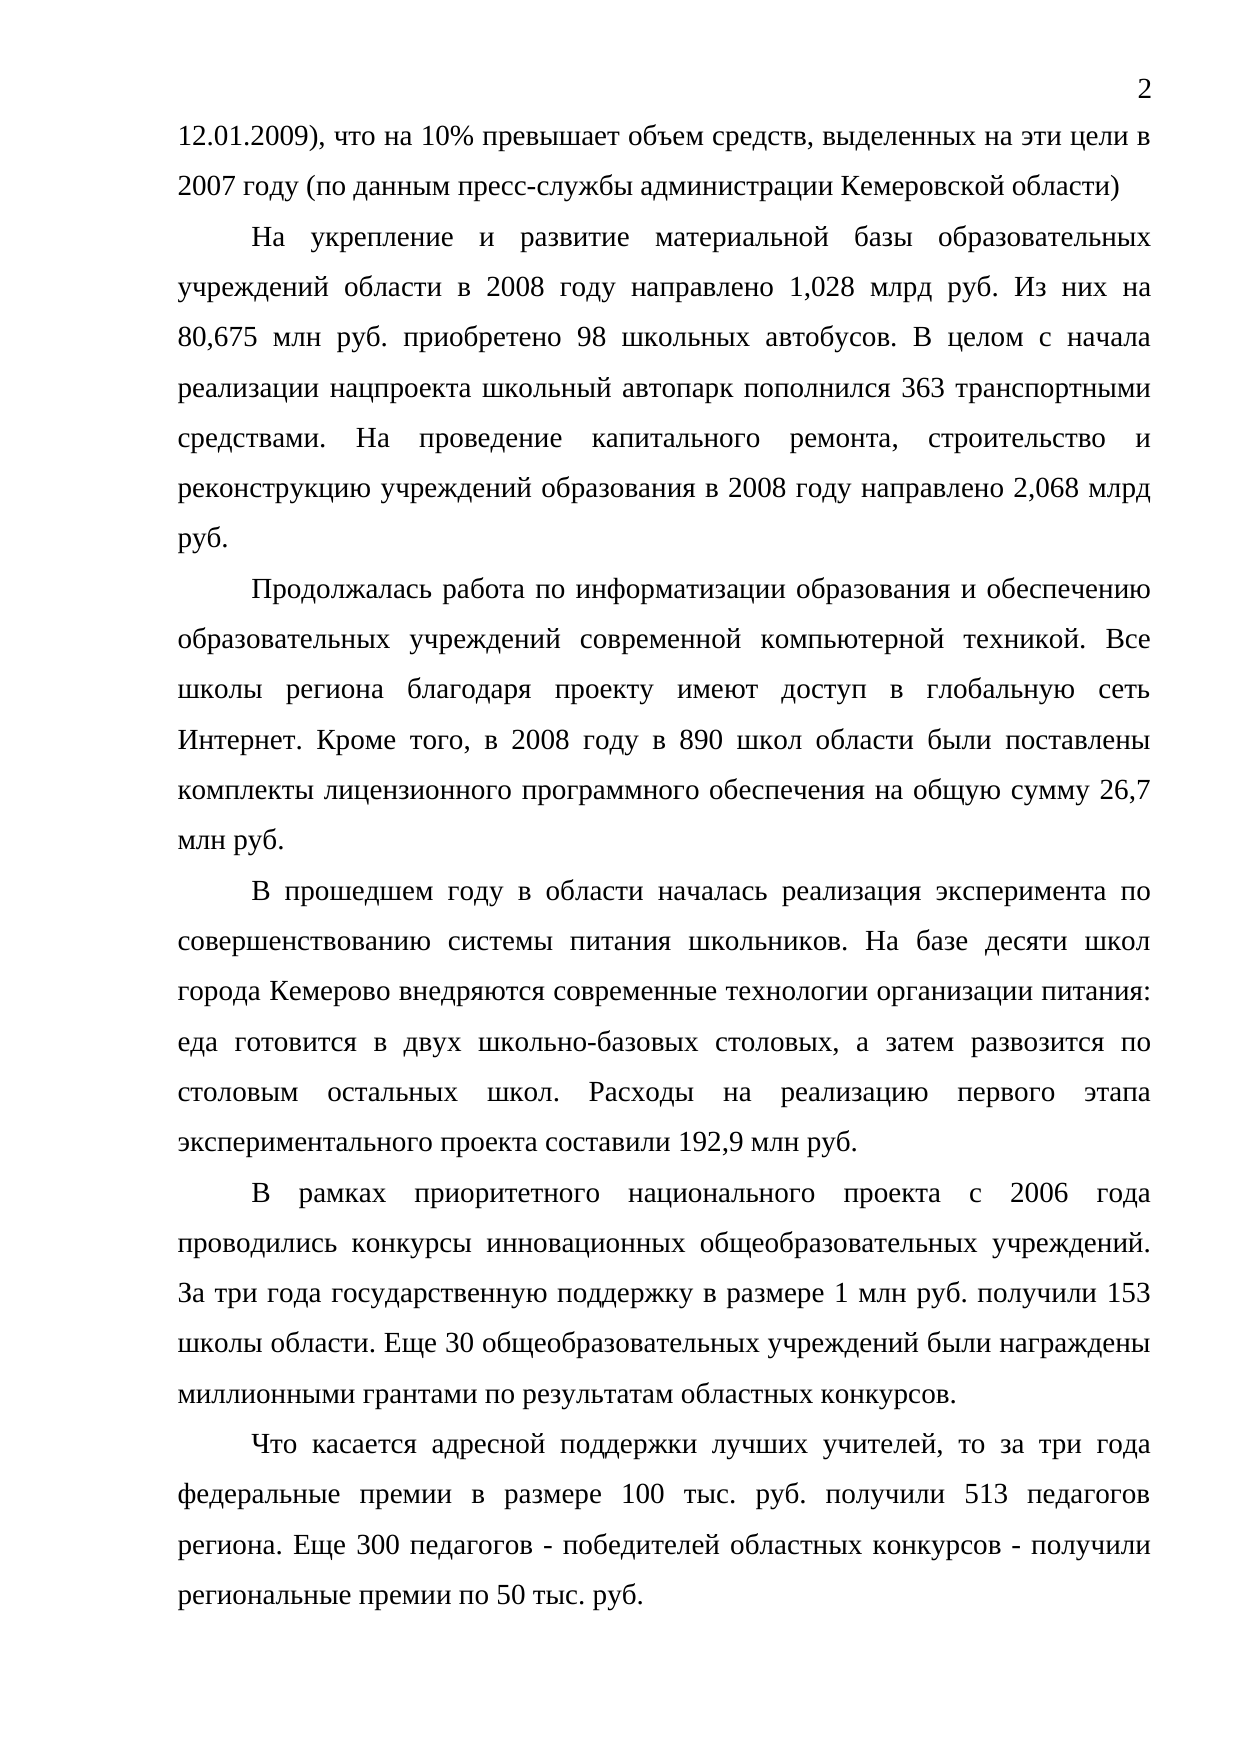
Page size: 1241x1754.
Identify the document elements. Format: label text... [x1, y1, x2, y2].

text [177, 118, 1152, 202]
text В рамках приоритетного национального проекта с 2006 года проводились конкурсы инновационных общеобразовательных учреждений. За три года государственную поддержку в размере 1 млн руб. получили 153 школы области. Еще 30 общеобразовательных учреждений были награждены миллионными грантами по результатам областных конкурсов. [177, 1175, 1152, 1409]
text На укрепление и развитие материальной базы образовательных учреждений области в 2008 году направлено 1,028 млрд руб. Из них на 80,675 млн руб. приобретено 98 школьных автобусов. В целом с начала реализации нацпроекта школьный автопарк пополнился 363 транспортными средствами. На проведение капитального ремонта, строительство и реконструкцию учреждений образования в 2008 году направлено 2,068 млрд руб. [177, 219, 1152, 554]
text Продолжалась работа по информатизации образования и обеспечению образовательных учреждений современной компьютерной техникой. Все школы региона благодаря проекту имеют доступ в глобальную сеть Интернет. Кроме того, в 2008 году в 890 школ области были поставлены комплекты лицензионного программного обеспечения на общую сумму 26,7 млн руб. [177, 571, 1152, 856]
text В прошедшем году в области началась реализация эксперимента по совершенствованию системы питания школьников. На базе десяти школ города Кемерово внедряются современные технологии организации питания: еда готовится в двух школьно-базовых столовых, а затем развозится по столовым остальных школ. Расходы на реализацию первого этапа экспериментального проекта составили 192,9 млн руб. [177, 873, 1152, 1158]
text Что касается адресной поддержки лучших учителей, то за три года федеральные премии в размере 100 тыс. руб. получили 513 педагогов региона. Еще 300 педагогов - победителей областных конкурсов - получили региональные премии по 50 тыс. руб. [177, 1426, 1152, 1611]
